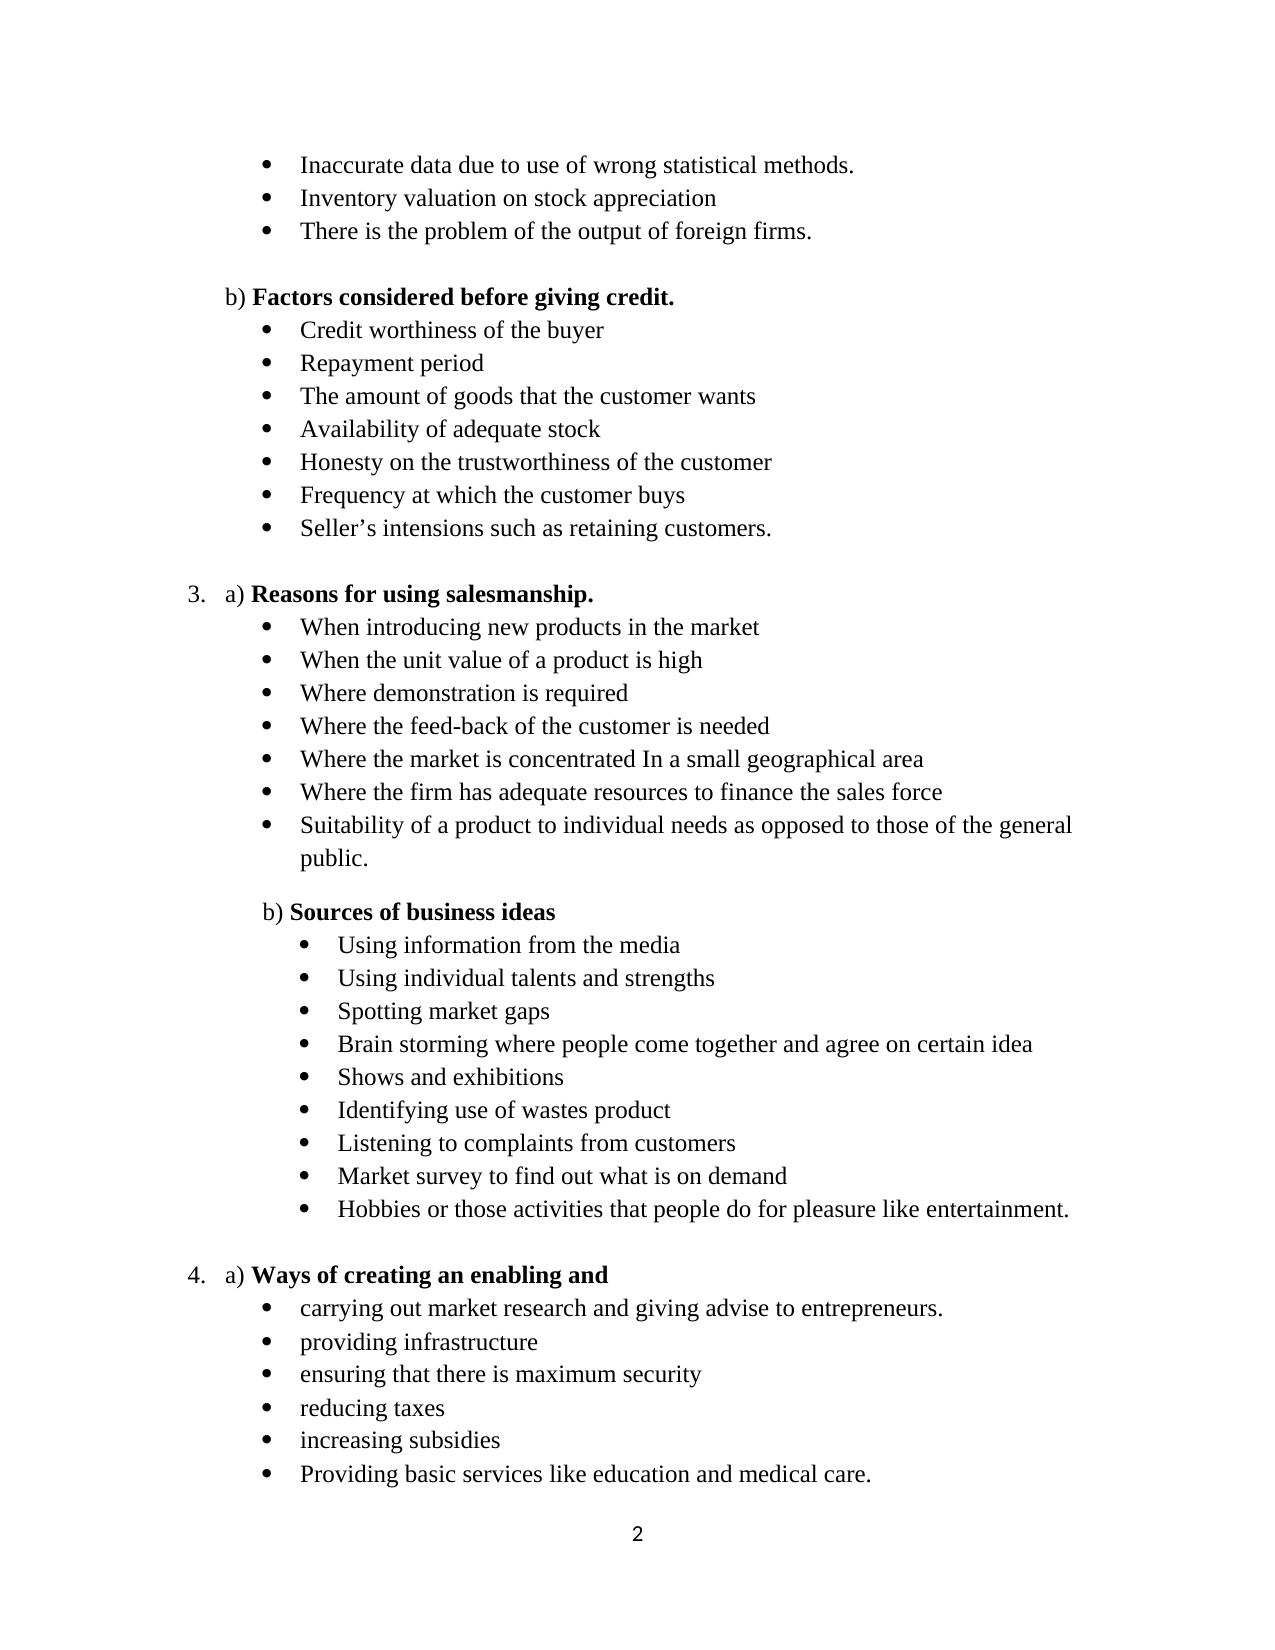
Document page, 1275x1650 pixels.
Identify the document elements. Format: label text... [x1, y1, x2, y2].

list Honesty on the trustworthiness of the customer [262, 447, 1125, 476]
list Where the market is concentrated In a small geographical area [262, 744, 1125, 773]
list Inventory valuation on stock appreciation [262, 183, 1125, 212]
list Hobbies or those activities that people do for pleasure like entertainment. [300, 1194, 1125, 1223]
list Where the firm has adequate resources to finance the sales force [262, 777, 1125, 806]
list Identifying use of wastes product [300, 1095, 1125, 1124]
list Using information from the media [300, 930, 1125, 959]
list Where the feed-back of the customer is needed [262, 711, 1125, 740]
list Inaccurate data due to use of wrong statistical methods. [262, 150, 1125, 179]
list Suitability of a product to individual needs as opposed to those of the general public. [262, 810, 1125, 872]
list Listening to complaints from customers [300, 1128, 1125, 1157]
list Where demonstration is required [262, 678, 1125, 707]
list Seller’s intensions such as retaining customers. [262, 513, 1125, 542]
list Credit worthiness of the buyer [262, 315, 1125, 344]
list The amount of goods that the customer wants [262, 381, 1125, 410]
list b) Factors considered before giving credit. [225, 282, 1125, 311]
list When the unit value of a product is high [262, 645, 1125, 674]
list carrying out market research and giving advise to entrepreneurs. [262, 1293, 1125, 1322]
list Availability of adequate stock [262, 414, 1125, 443]
list a) Reasons for using salesmanship. [187, 579, 1125, 608]
list providing infrastructure [262, 1327, 1125, 1355]
list a) Ways of creating an enabling and [187, 1261, 1125, 1289]
list Frequency at which the customer buys [262, 480, 1125, 509]
list Brain storming where people come together and agree on certain idea [300, 1029, 1125, 1058]
text b) Sources of business ideas [262, 897, 1125, 926]
list Repayment period [262, 348, 1125, 377]
list When introducing new products in the market [262, 612, 1125, 641]
list Spotting market gaps [300, 996, 1125, 1025]
list Providing basic services like education and medical care. [262, 1459, 1125, 1487]
list Market survey to find out what is on demand [300, 1161, 1125, 1190]
list reducing taxes [262, 1393, 1125, 1421]
list increasing subsidies [262, 1426, 1125, 1454]
list Shows and exhibitions [300, 1062, 1125, 1091]
list There is the problem of the output of foreign firms. [262, 216, 1125, 245]
list ensuring that there is maximum security [262, 1359, 1125, 1388]
list Using individual talents and strengths [300, 963, 1125, 992]
